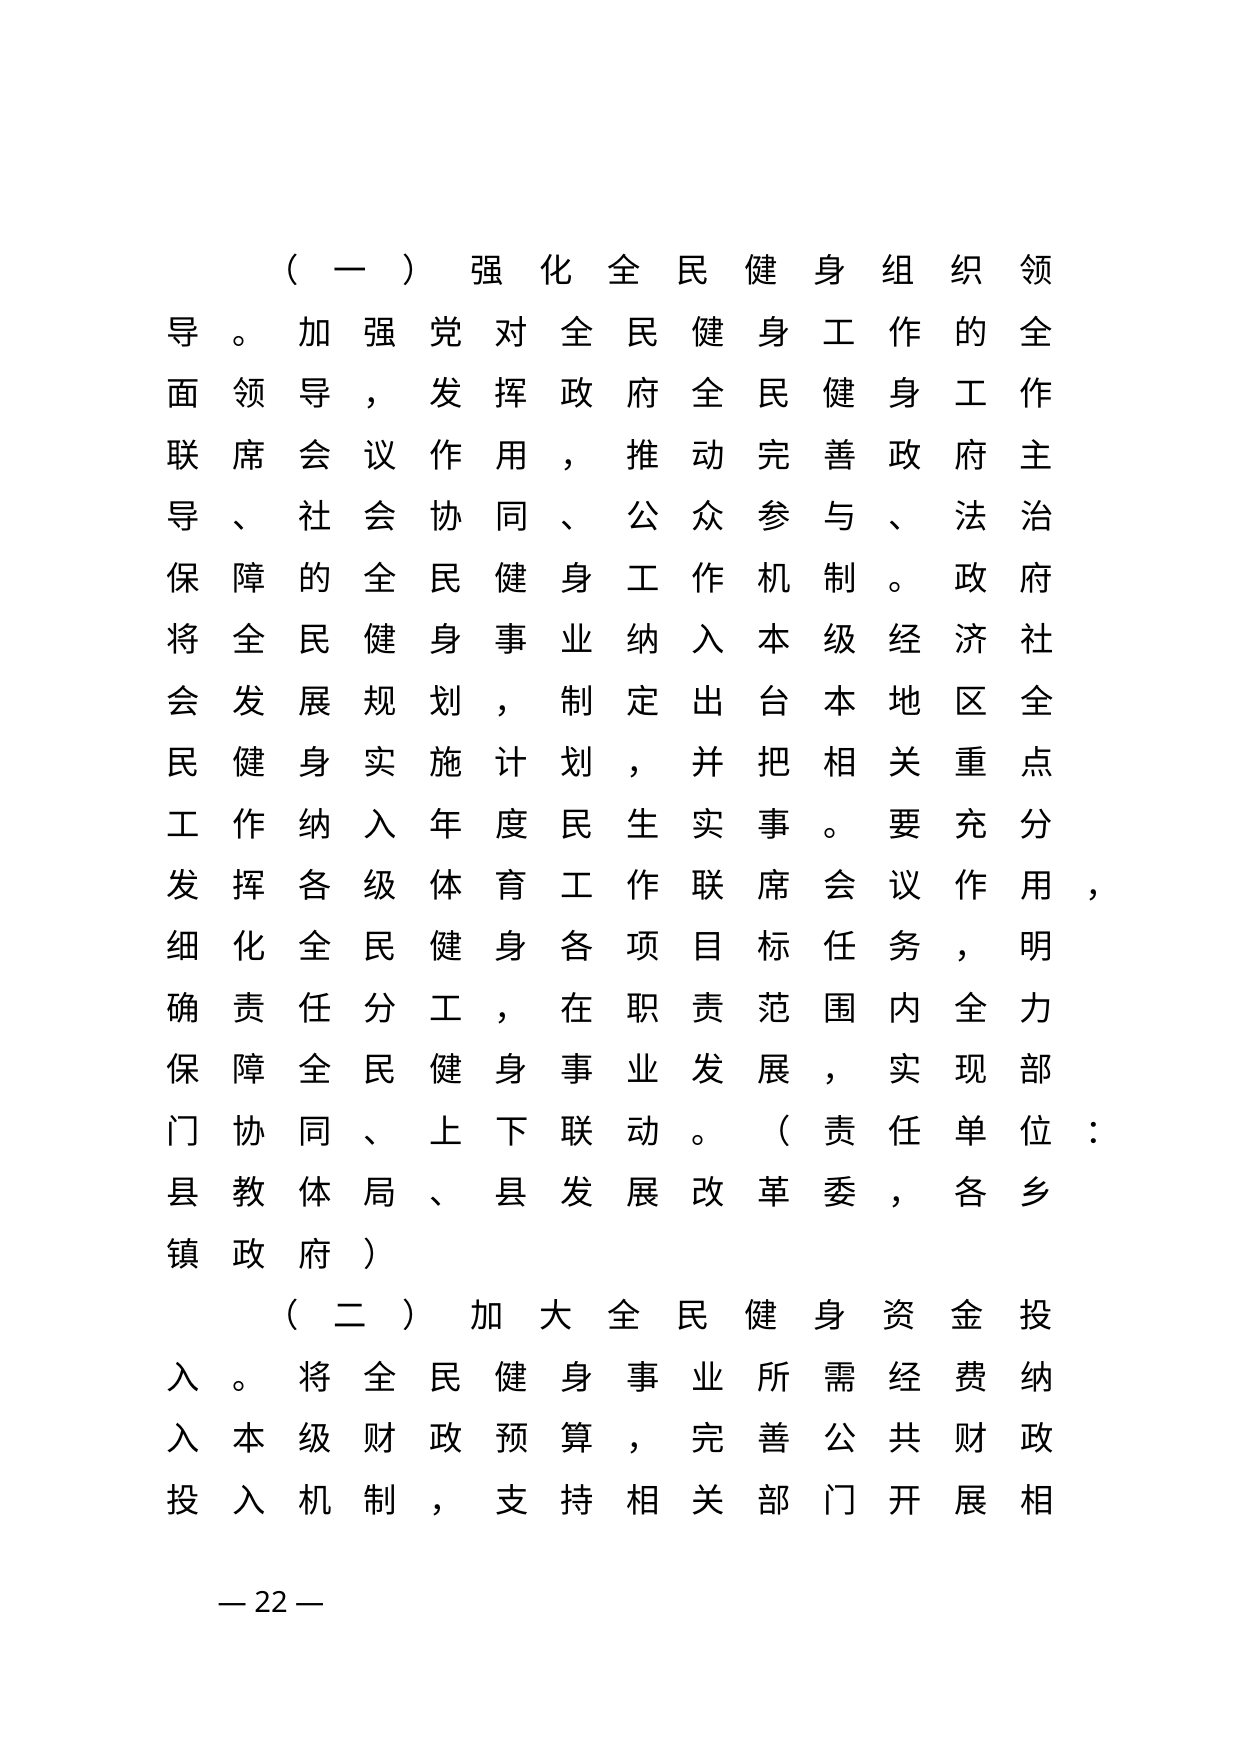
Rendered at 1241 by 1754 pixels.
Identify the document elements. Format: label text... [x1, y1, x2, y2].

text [167, 1282, 1085, 1528]
text （一）强化全民健身组织领导。加强党对全民健身工作的全面领导，发挥政府全民健身工作联席会议作用，推动完善政府主导、社会协同、公众参与、法治保障的全民健身工作机制。政府将全民健身事业纳入本级经济社会发展规划，制定出台本地区全民健身实施计划，并把相关重点工作纳入年度民生实事。要充分发挥各级体育工作联席会议作用，细化全民健身各项目标任务，明确责任分工，在职责范围内全力保障全民健身事业发展，实现部门协同、上下联动。（责任单位：县教体局、县发展改革委，各乡镇政府） [167, 238, 1085, 1282]
